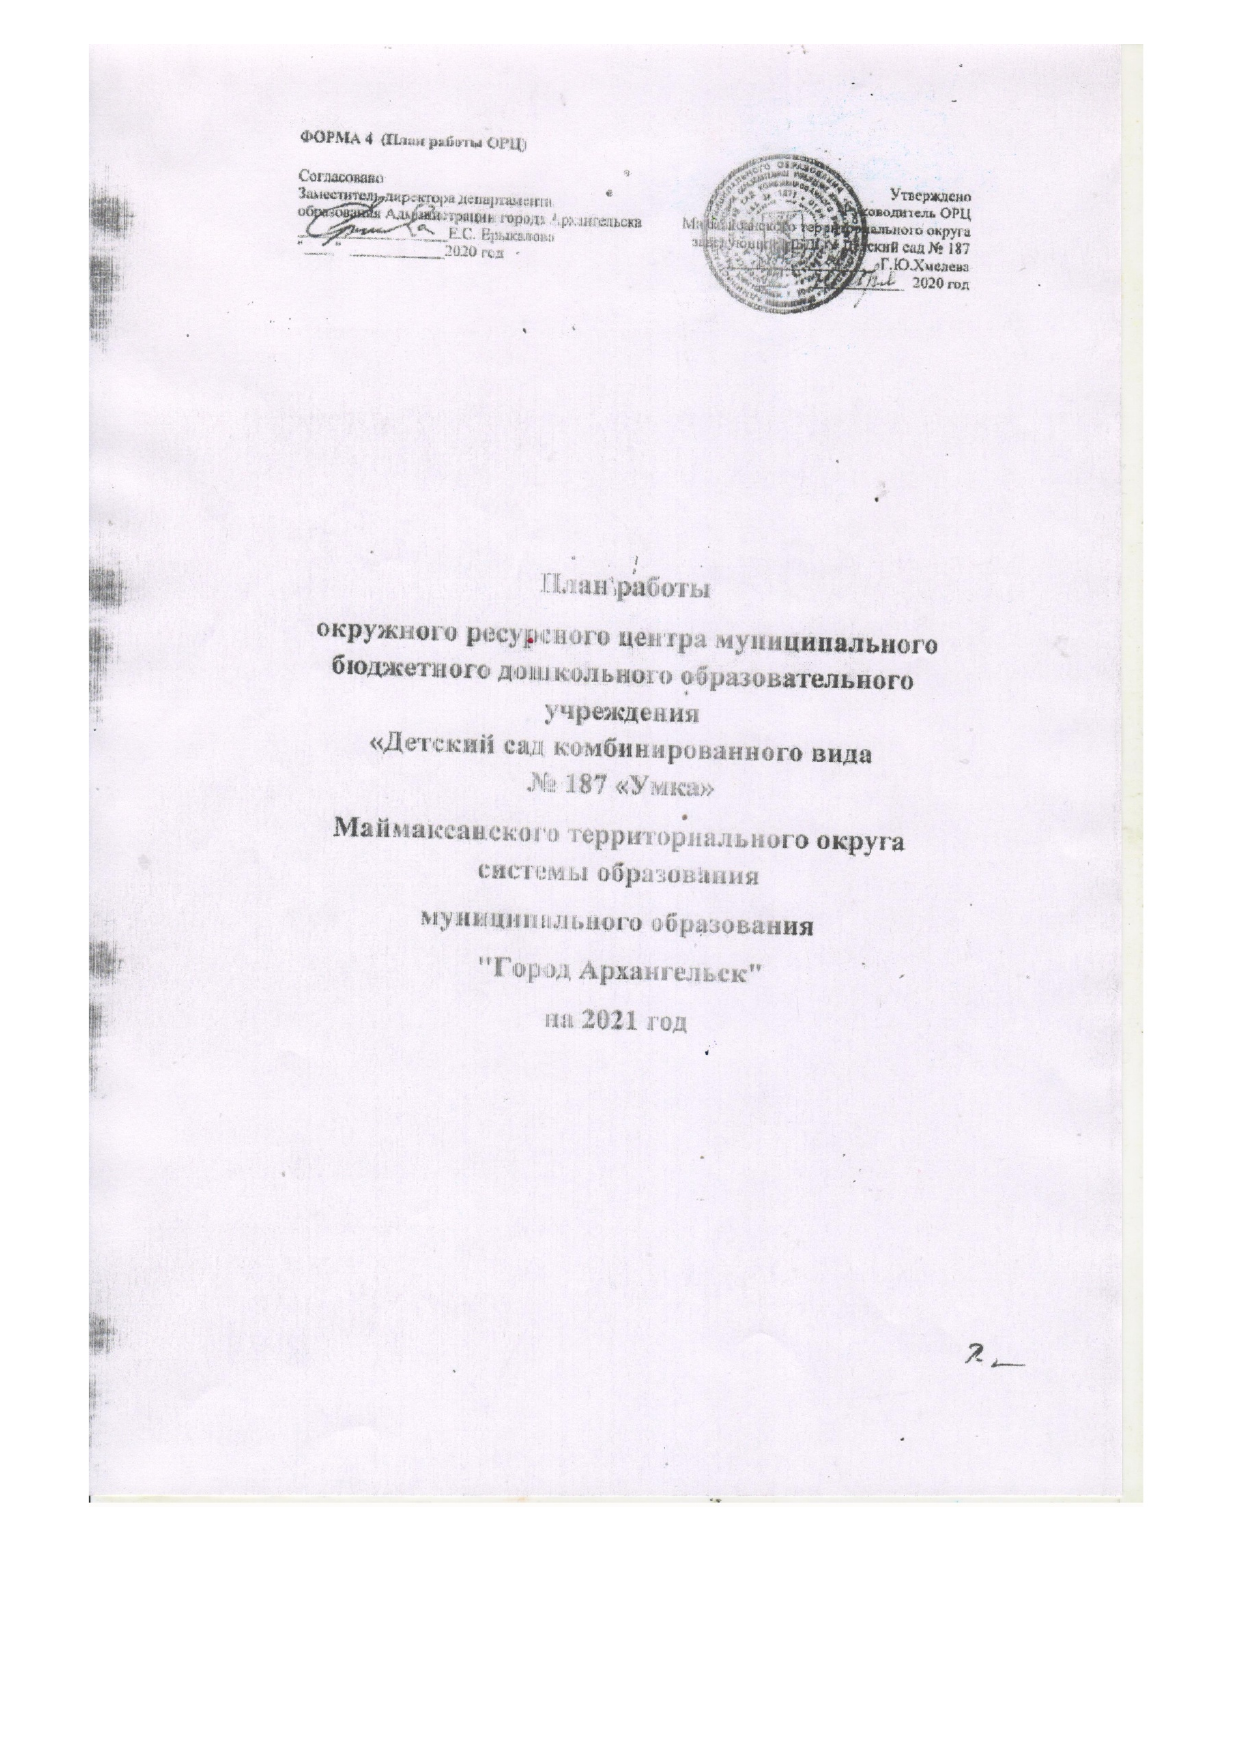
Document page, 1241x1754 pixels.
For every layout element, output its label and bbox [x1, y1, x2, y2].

picture [88, 44, 1152, 1507]
